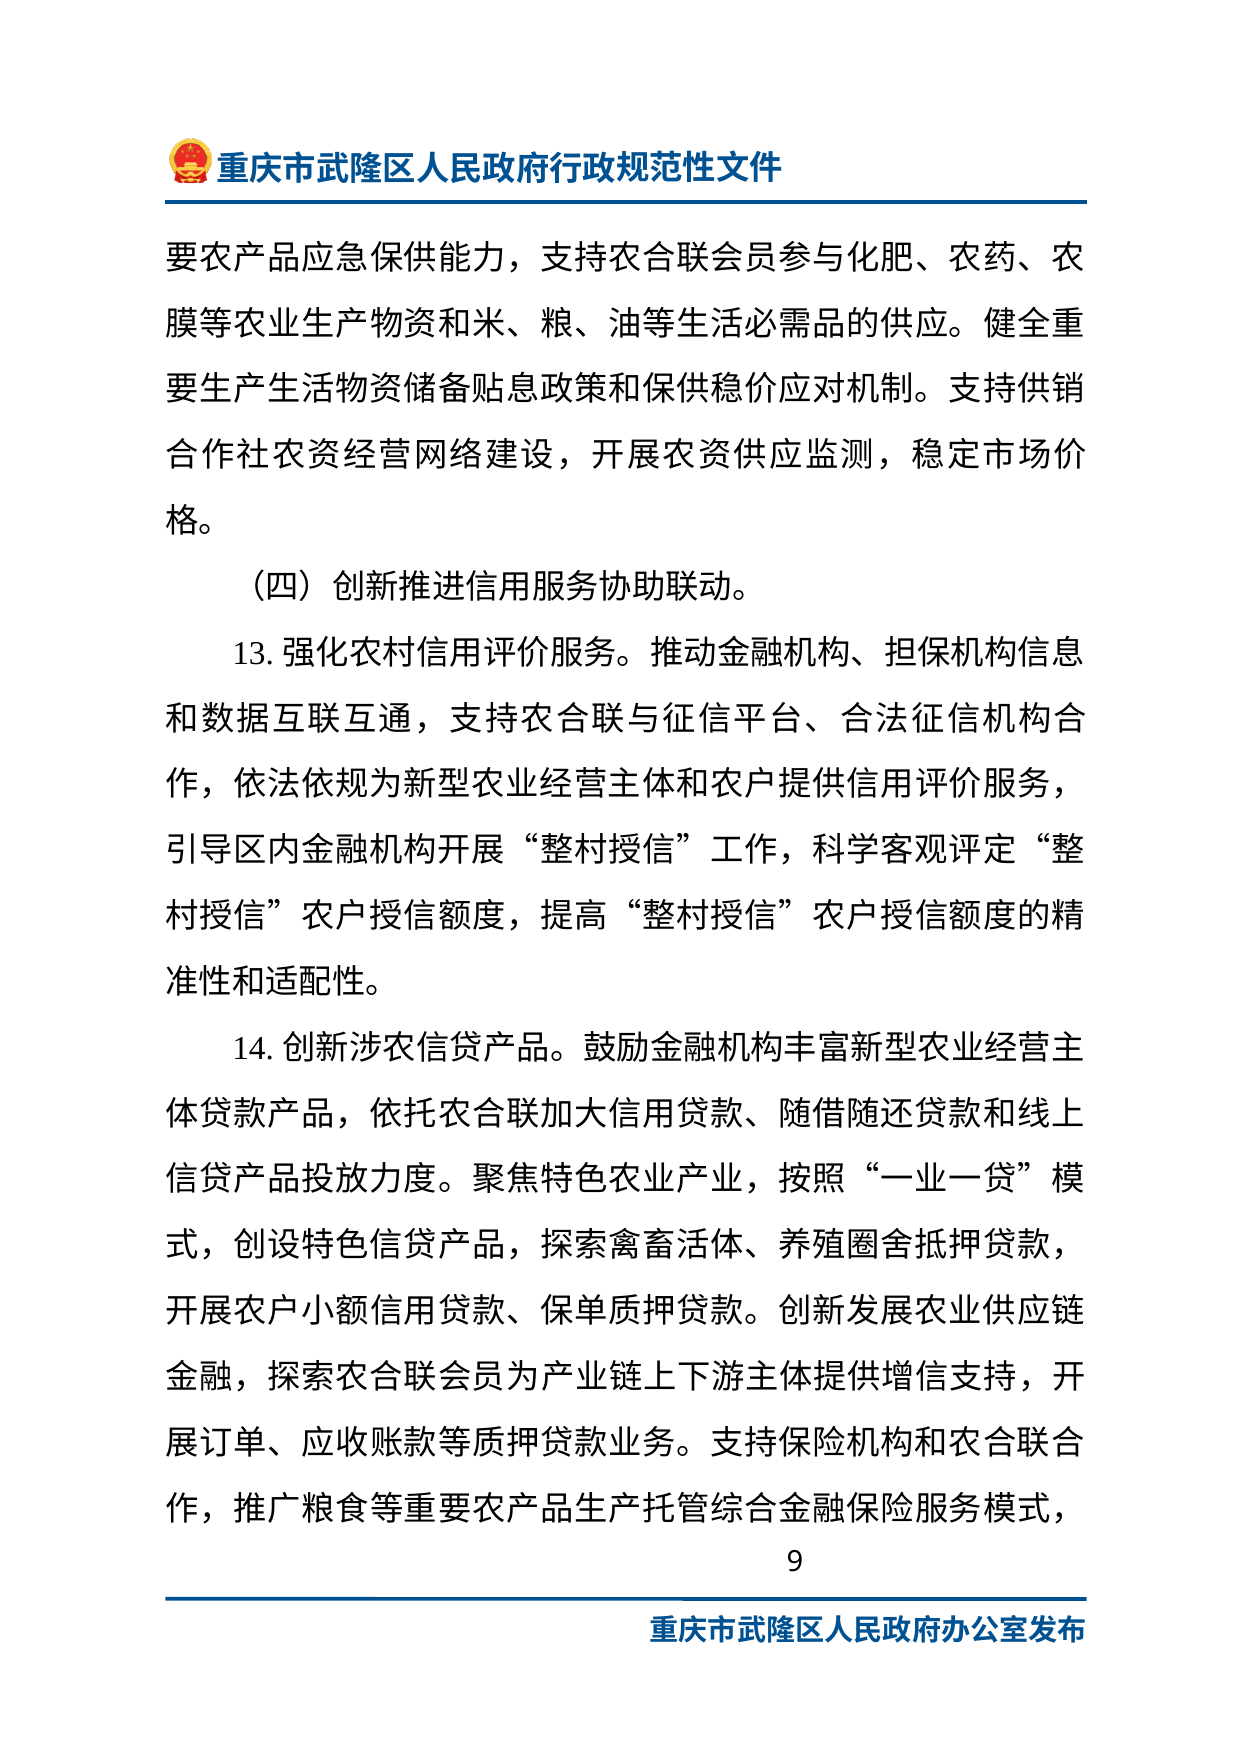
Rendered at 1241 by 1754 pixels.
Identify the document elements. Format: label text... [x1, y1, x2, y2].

list 13. 强化农村信用评价服务。推动金融机构、担保机构信息和数据互联互通，支持农合联与征信平台、合法征信机构合作，依法依规为新型农业经营主体和农户提供信用评价服务，引导区内金融机构开展“整村授信”工作，科学客观评定“整村授信”农户授信额度，提高“整村授信”农户授信额度的精准性和适配性。 [165, 617, 1087, 1012]
list （四）创新推进信用服务协助联动。 [165, 551, 1087, 617]
picture [165, 136, 216, 187]
text 12. 强化重要物资保供。提高农合联服务粮食生产安全和重要农产品应急保供能力，支持农合联会员参与化肥、农药、农膜等农业生产物资和米、粮、油等生活必需品的供应。健全重要生产生活物资储备贴息政策和保供稳价应对机制。支持供销合作社农资经营网络建设，开展农资供应监测，稳定市场价格。 [165, 222, 1087, 551]
